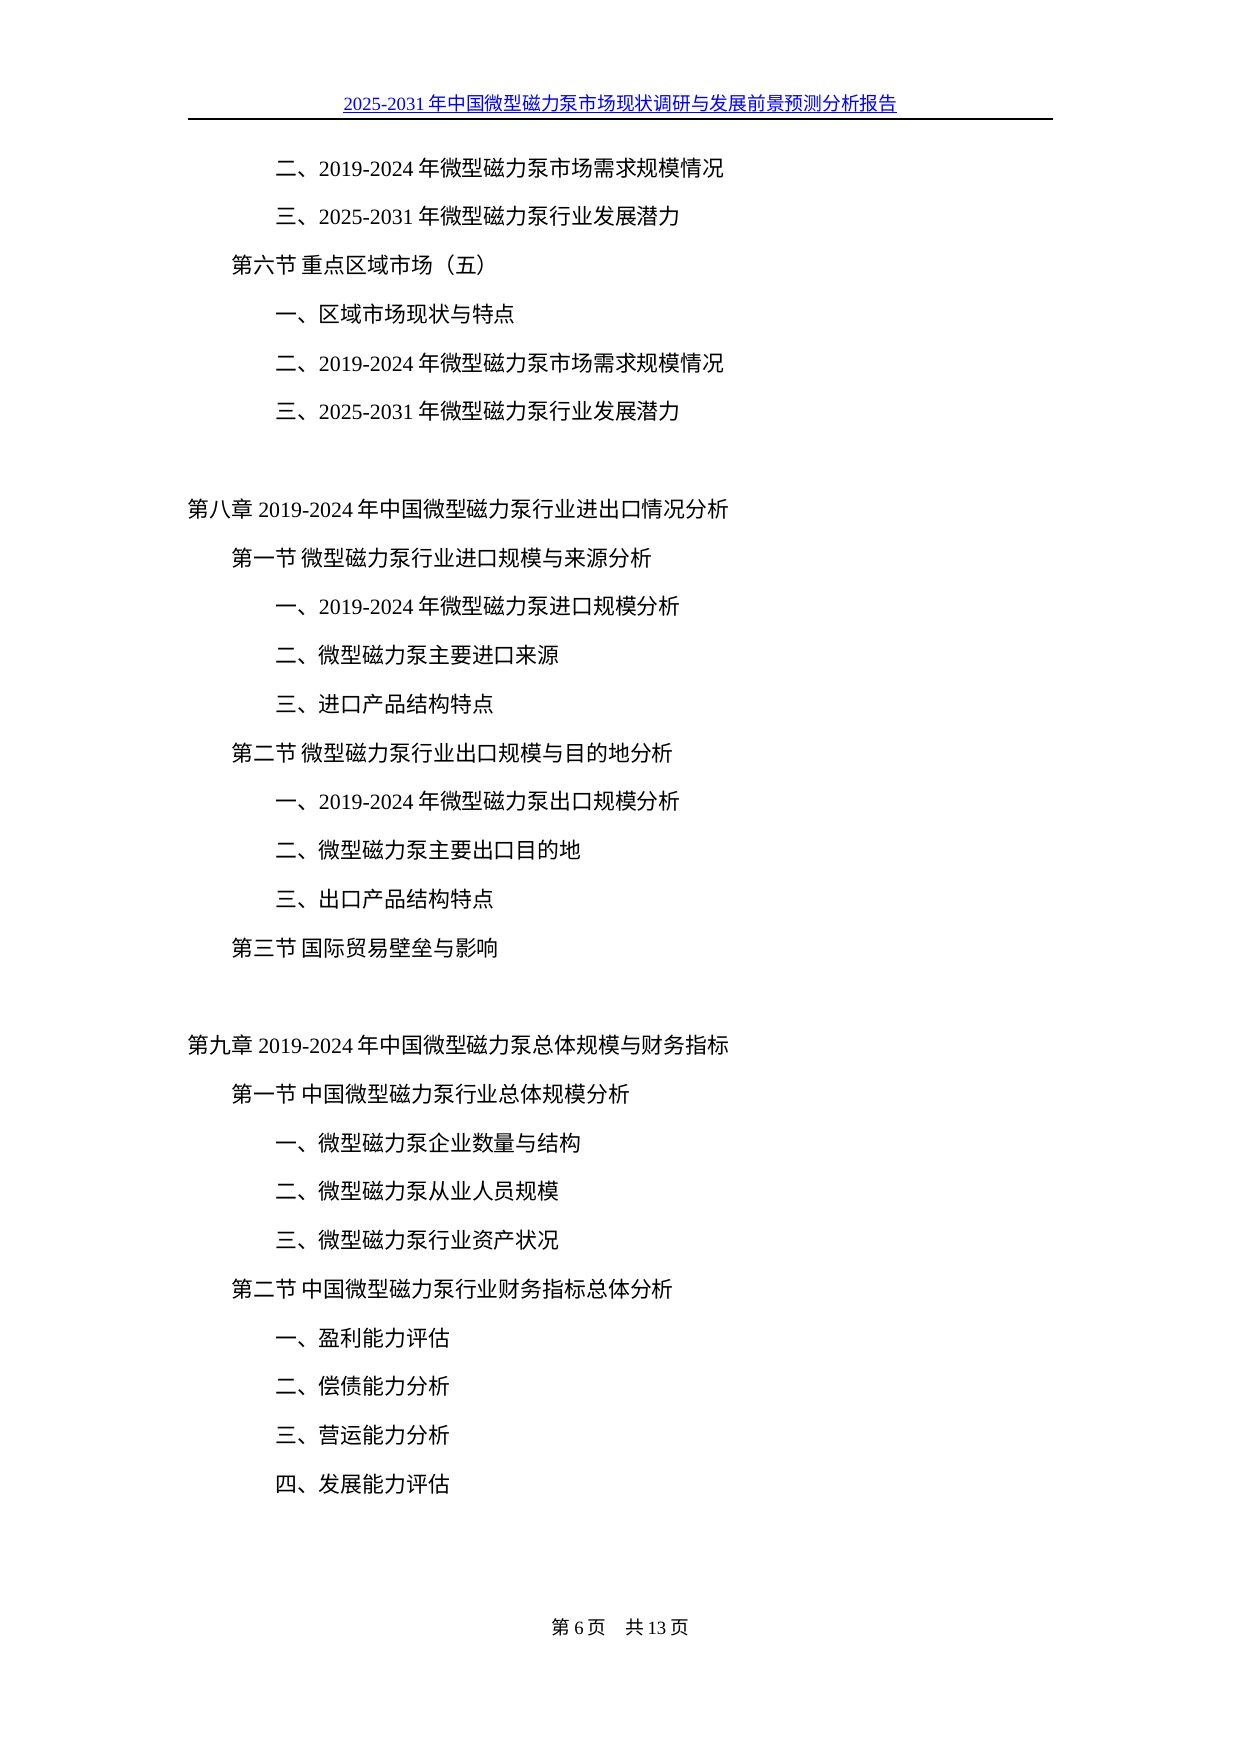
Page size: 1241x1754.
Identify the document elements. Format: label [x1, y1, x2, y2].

text [187, 150, 1053, 1499]
